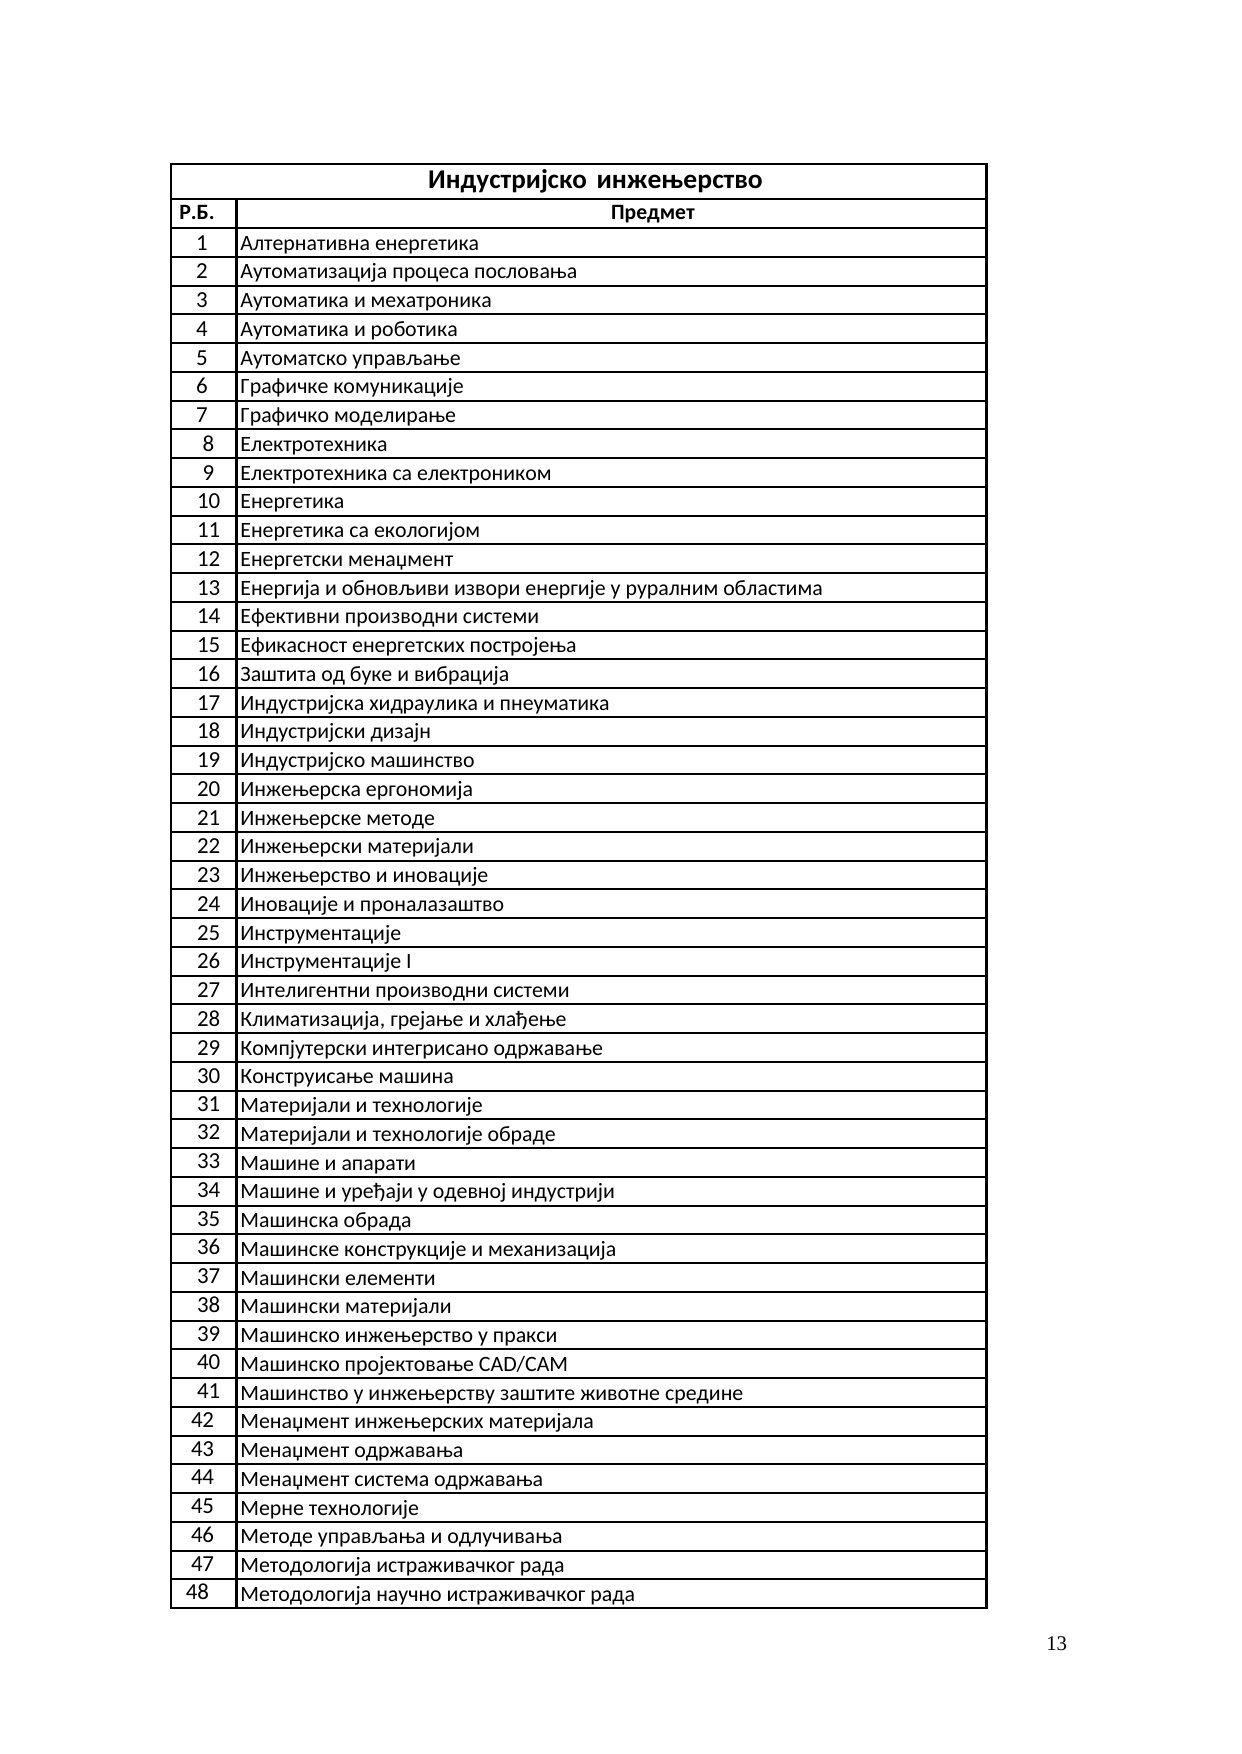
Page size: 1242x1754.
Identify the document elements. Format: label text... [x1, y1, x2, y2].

table_cell 40 [172, 1350, 235, 1377]
table_cell Инжењерске методе [238, 804, 985, 831]
table_cell Ефикасност енергетских постројења [238, 632, 985, 658]
table_cell 32 [172, 1120, 235, 1147]
table_cell Менаџмент система одржавања [238, 1465, 985, 1492]
table_cell 8 [172, 430, 235, 457]
table_cell 16 [172, 660, 235, 687]
table_cell 41 [172, 1379, 235, 1406]
table_cell 34 [172, 1178, 235, 1204]
table_cell 24 [172, 890, 235, 917]
table_cell Алтернативна енергетика [238, 229, 985, 256]
table_cell 36 [172, 1235, 235, 1262]
table_cell 6 [172, 373, 235, 399]
table_cell 42 [172, 1408, 235, 1434]
table_cell 47 [172, 1552, 235, 1578]
table_cell Менаџмент инжењерских материјала [238, 1408, 985, 1434]
table_cell Машинско пројектовање CAD/CAM [238, 1350, 985, 1377]
table_cell Аутоматско управљање [238, 344, 985, 371]
table_cell 33 [172, 1149, 235, 1176]
table_cell Предмет [238, 200, 985, 227]
table_cell 17 [172, 689, 235, 716]
table_cell 15 [172, 632, 235, 658]
table_cell 46 [172, 1523, 235, 1549]
table_cell 27 [172, 977, 235, 1003]
table_cell Машински материјали [238, 1293, 985, 1319]
table_cell 25 [172, 919, 235, 946]
table_cell Р.Б. [172, 200, 235, 227]
table_cell 30 [172, 1063, 235, 1089]
table_cell 38 [172, 1293, 235, 1319]
table_cell Енергетски менаџмент [238, 545, 985, 572]
table_cell 18 [172, 718, 235, 744]
table_cell Интелигентни производни системи [238, 977, 985, 1003]
table_cell 48 [172, 1580, 235, 1607]
table_cell Индустријско машинство [238, 747, 985, 773]
table_cell Материјали и технологије [238, 1092, 985, 1118]
table_cell 13 [172, 574, 235, 601]
table_cell Методологија научно истраживачког рада [238, 1580, 985, 1607]
table_cell Конструисање машина [238, 1063, 985, 1089]
table_cell 7 [172, 402, 235, 428]
table_cell 14 [172, 603, 235, 629]
table_cell Аутоматизација процеса пословања [238, 258, 985, 284]
table_cell 39 [172, 1322, 235, 1348]
table_cell Електротехника са електроником [238, 459, 985, 486]
table_cell Инструментације [238, 919, 985, 946]
table_cell 2 [172, 258, 235, 284]
table_cell Аутоматика и роботика [238, 315, 985, 342]
table_cell 29 [172, 1034, 235, 1061]
table_cell 22 [172, 833, 235, 859]
table_cell Машинско инжењерство у пракси [238, 1322, 985, 1348]
table_cell Компјутерски интегрисано одржавање [238, 1034, 985, 1061]
table_cell Индустријска хидраулика и пнеуматика [238, 689, 985, 716]
table_cell Методе управљања и одлучивања [238, 1523, 985, 1549]
table_cell Индустријски дизајн [238, 718, 985, 744]
table_cell Електротехника [238, 430, 985, 457]
table_cell 11 [172, 517, 235, 543]
table_cell Машине и уређаји у одевној индустрији [238, 1178, 985, 1204]
table_cell 31 [172, 1092, 235, 1118]
table_cell 21 [172, 804, 235, 831]
table_cell 4 [172, 315, 235, 342]
table_cell 1 [172, 229, 235, 256]
table_cell 35 [172, 1207, 235, 1233]
table_cell Методологија истраживачког рада [238, 1552, 985, 1578]
table_cell Инжењерство и иновације [238, 862, 985, 888]
table_cell Ефективни производни системи [238, 603, 985, 629]
table_header Индустријско инжењерство [172, 165, 985, 198]
table_cell Инструментације I [238, 948, 985, 974]
table_cell Материјали и технологије обраде [238, 1120, 985, 1147]
table_cell Енергија и обновљиви извори енергије у руралним областима [238, 574, 985, 601]
table_cell 10 [172, 488, 235, 514]
table_cell Климатизација, грејање и хлађење [238, 1005, 985, 1032]
table_cell 26 [172, 948, 235, 974]
table_cell Енергетика [238, 488, 985, 514]
table_cell 12 [172, 545, 235, 572]
table_cell 19 [172, 747, 235, 773]
table_cell Менаџмент одржавања [238, 1437, 985, 1463]
table_cell Машинство у инжењерству заштите животне средине [238, 1379, 985, 1406]
table_cell Иновације и проналазаштво [238, 890, 985, 917]
table_cell 3 [172, 287, 235, 313]
table_cell 9 [172, 459, 235, 486]
table_cell Енергетика са екологијом [238, 517, 985, 543]
table_cell Инжењерски материјали [238, 833, 985, 859]
table_cell Заштита од буке и вибрација [238, 660, 985, 687]
table_cell 28 [172, 1005, 235, 1032]
table_cell 5 [172, 344, 235, 371]
table_cell Машински елементи [238, 1264, 985, 1291]
table_cell 23 [172, 862, 235, 888]
table_cell 43 [172, 1437, 235, 1463]
table_cell 20 [172, 775, 235, 802]
table_cell Графичке комуникације [238, 373, 985, 399]
table_cell Машинске конструкције и механизација [238, 1235, 985, 1262]
table_cell 45 [172, 1494, 235, 1521]
table_cell 44 [172, 1465, 235, 1492]
table_cell Машинска обрада [238, 1207, 985, 1233]
table_cell Машине и апарати [238, 1149, 985, 1176]
table_cell Мерне технологије [238, 1494, 985, 1521]
table_cell Аутоматика и мехатроника [238, 287, 985, 313]
table_cell Инжењерска ергономија [238, 775, 985, 802]
table_cell Графичко моделирање [238, 402, 985, 428]
table_cell 37 [172, 1264, 235, 1291]
